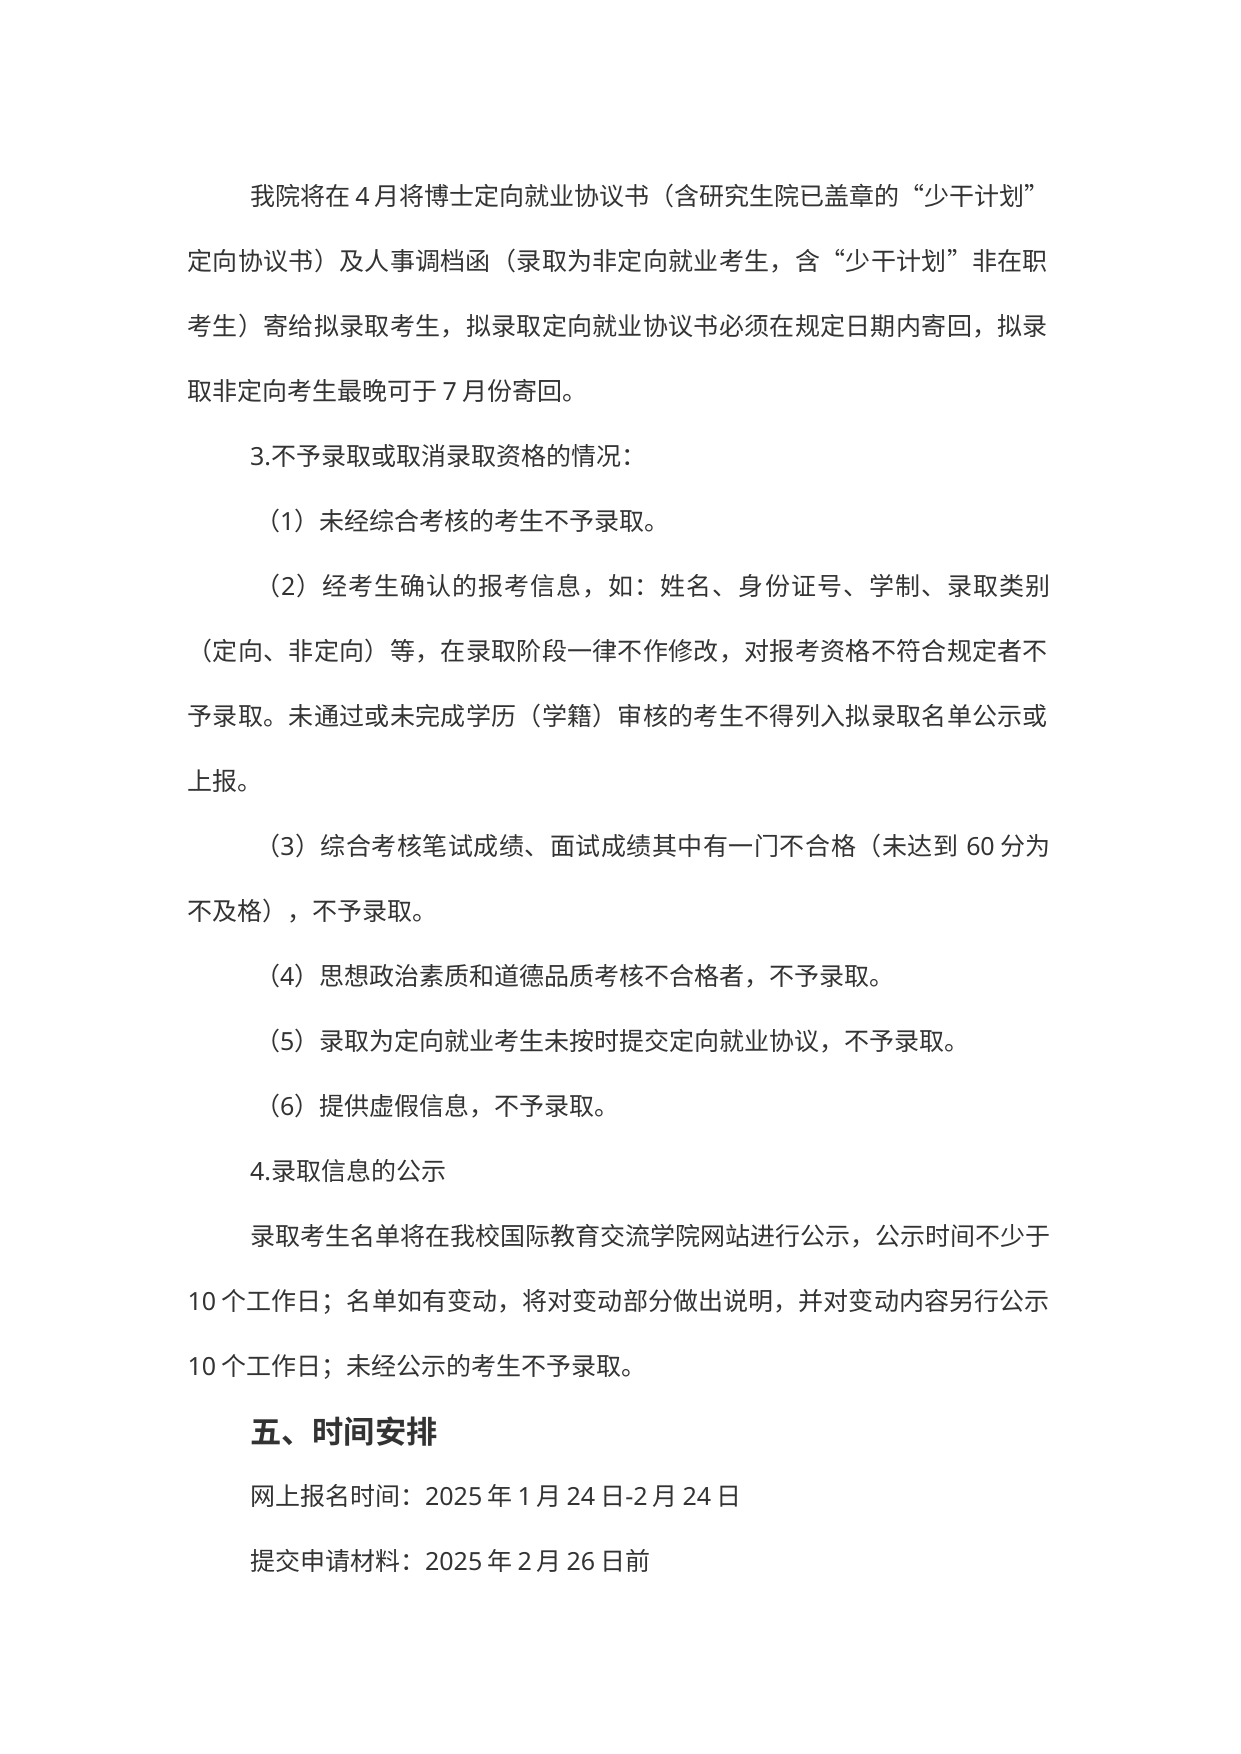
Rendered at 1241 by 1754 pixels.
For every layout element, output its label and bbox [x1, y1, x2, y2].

table_header [188, 162, 1053, 1592]
